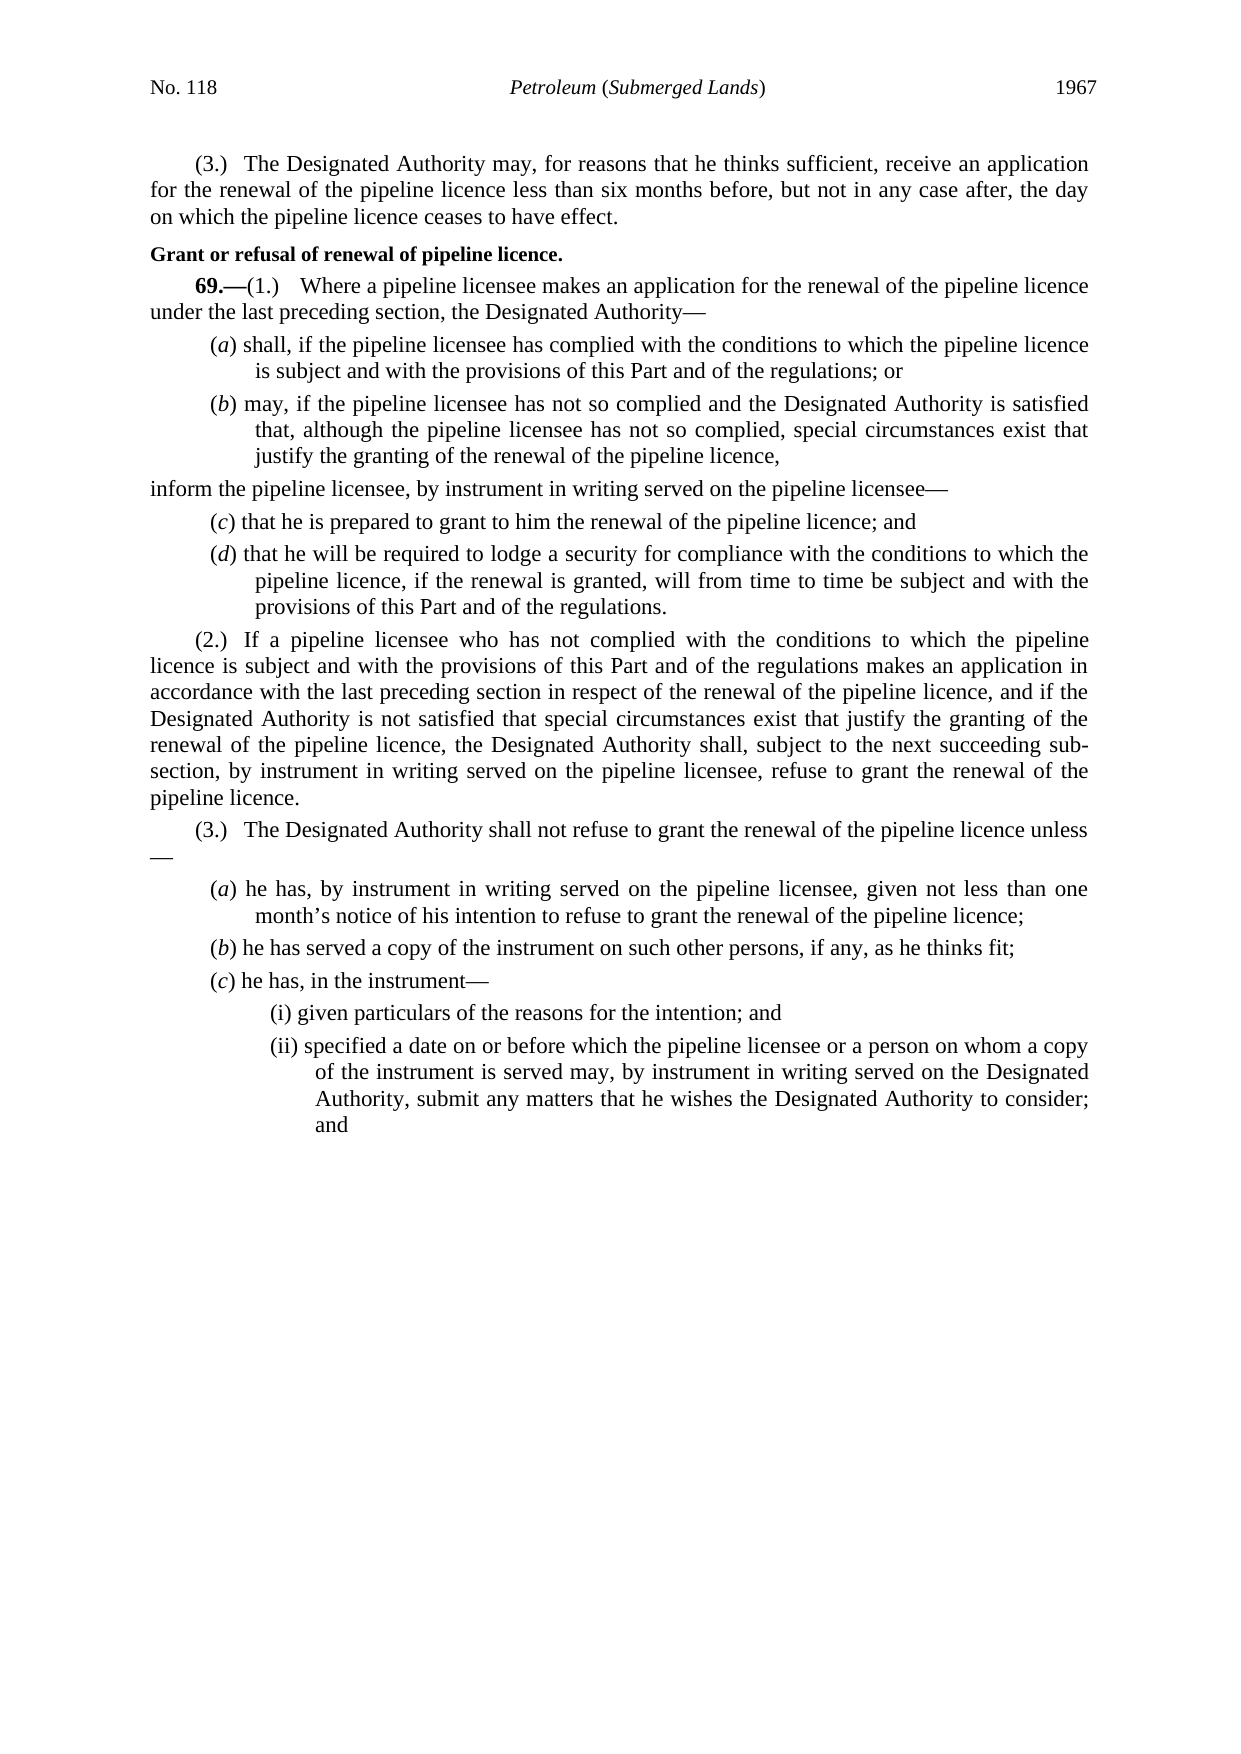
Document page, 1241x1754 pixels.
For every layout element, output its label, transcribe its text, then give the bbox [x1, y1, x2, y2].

text (c) he has, in the instrument— [210, 967, 1090, 993]
text (ii) specified a date on or before which the pipeline licensee or a person on whom a copy of the instrument is served may, by instrument in writing served on the Designated Authority, submit any matters that he wishes the Designated Authority to consider; and [270, 1032, 1090, 1137]
text inform the pipeline licensee, by instrument in writing served on the pipeline licensee— [150, 475, 1090, 501]
text (i) given particulars of the reasons for the intention; and [270, 999, 1090, 1026]
text (3.) The Designated Authority shall not refuse to grant the renewal of the pipeline licence unless— [150, 816, 1090, 869]
text (c) that he is prepared to grant to him the renewal of the pipeline licence; and [210, 508, 1090, 534]
text (d) that he will be required to lodge a security for compliance with the conditions to which the pipeline licence, if the renewal is granted, will from time to time be subject and with the provisions of this Part and of the regulations. [210, 540, 1090, 619]
text (a) shall, if the pipeline licensee has complied with the conditions to which the pipeline licence is subject and with the provisions of this Part and of the regulations; or [210, 331, 1090, 383]
text (2.) If a pipeline licensee who has not complied with the conditions to which the pipeline licence is subject and with the provisions of this Part and of the regulations makes an application in accordance with the last preceding section in respect of the renewal of the pipeline licence, and if the Designated Authority is not satisfied that special circumstances exist that justify the granting of the renewal of the pipeline licence, the Designated Authority shall, subject to the next succeeding sub-section, by instrument in writing served on the pipeline licensee, refuse to grant the renewal of the pipeline licence. [150, 626, 1090, 810]
text (b) he has served a copy of the instrument on such other persons, if any, as he thinks fit; [210, 934, 1090, 961]
text Grant or refusal of renewal of pipeline licence. [150, 242, 1090, 266]
text (a) he has, by instrument in writing served on the pipeline licensee, given not less than one month’s notice of his intention to refuse to grant the renewal of the pipeline licence; [210, 875, 1090, 928]
text 69.—(1.) Where a pipeline licensee makes an application for the renewal of the pipeline licence under the last preceding section, the Designated Authority— [150, 272, 1090, 324]
text (3.) The Designated Authority may, for reasons that he thinks sufficient, receive an application for the renewal of the pipeline licence less than six months before, but not in any case after, the day on which the pipeline licence ceases to have effect. [150, 150, 1090, 229]
text (b) may, if the pipeline licensee has not so complied and the Designated Authority is satisfied that, although the pipeline licensee has not so complied, special circumstances exist that justify the granting of the renewal of the pipeline licence, [210, 390, 1090, 469]
